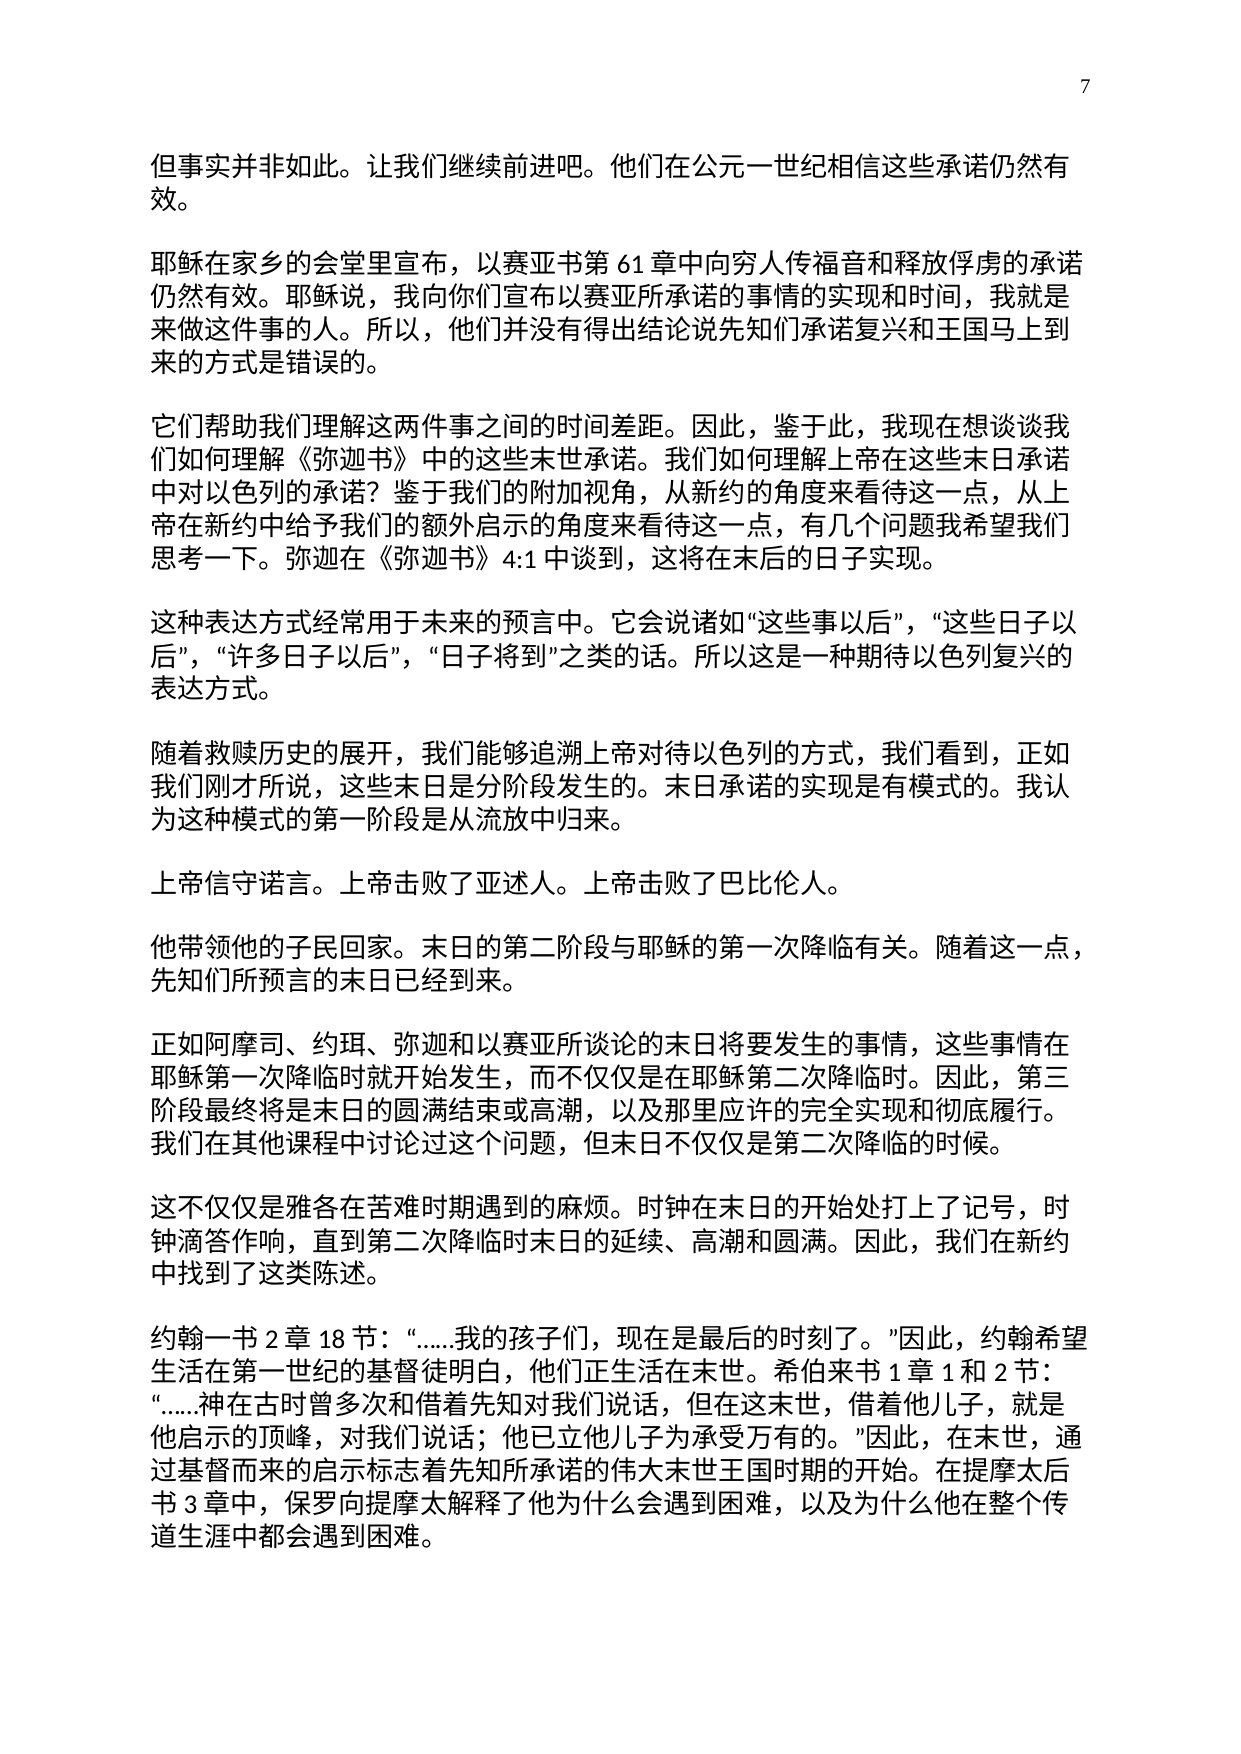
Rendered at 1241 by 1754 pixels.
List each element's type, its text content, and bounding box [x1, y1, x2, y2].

text 它们帮助我们理解这两件事之间的时间差距。因此，鉴于此，我现在想谈谈我们如何理解《弥迦书》中的这些末世承诺。我们如何理解上帝在这些末日承诺中对以色列的承诺？鉴于我们的附加视角，从新约的角度来看待这一点，从上帝在新约中给予我们的额外启示的角度来看待这一点，有几个问题我希望我们思考一下。弥迦在《弥迦书》4:1 中谈到，这将在末后的日子实现。 [150, 410, 1090, 576]
text 正如阿摩司、约珥、弥迦和以赛亚所谈论的末日将要发生的事情，这些事情在耶稣第一次降临时就开始发生，而不仅仅是在耶稣第二次降临时。因此，第三阶段最终将是末日的圆满结束或高潮，以及那里应许的完全实现和彻底履行。我们在其他课程中讨论过这个问题，但末日不仅仅是第二次降临的时候。 [150, 1028, 1090, 1161]
text 约翰一书 2 章 18 节：“……我的孩子们，现在是最后的时刻了。”因此，约翰希望生活在第一世纪的基督徒明白，他们正生活在末世。希伯来书 1 章 1 和 2 节：“……神在古时曾多次和借着先知对我们说话，但在这末世，借着他儿子，就是他启示的顶峰，对我们说话；他已立他儿子为承受万有的。”因此，在末世，通过基督而来的启示标志着先知所承诺的伟大末世王国时期的开始。在提摩太后书 3 章中，保罗向提摩太解释了他为什么会遇到困难，以及为什么他在整个传道生涯中都会遇到困难。 [150, 1322, 1090, 1553]
text 随着救赎历史的展开，我们能够追溯上帝对待以色列的方式，我们看到，正如我们刚才所说，这些末日是分阶段发生的。末日承诺的实现是有模式的。我认为这种模式的第一阶段是从流放中归来。 [150, 737, 1090, 836]
text 他带领他的子民回家。末日的第二阶段与耶稣的第一次降临有关。随着这一点，先知们所预言的末日已经到来。 [150, 931, 1090, 997]
text 这不仅仅是雅各在苦难时期遇到的麻烦。时钟在末日的开始处打上了记号，时钟滴答作响，直到第二次降临时末日的延续、高潮和圆满。因此，我们在新约中找到了这类陈述。 [150, 1192, 1090, 1291]
text 耶稣在家乡的会堂里宣布，以赛亚书第 61 章中向穷人传福音和释放俘虏的承诺仍然有效。耶稣说，我向你们宣布以赛亚所承诺的事情的实现和时间，我就是来做这件事的人。所以，他们并没有得出结论说先知们承诺复兴和王国马上到来的方式是错误的。 [150, 247, 1090, 379]
text 这种表达方式经常用于未来的预言中。它会说诸如“这些事以后”，“这些日子以后”，“许多日子以后”，“日子将到”之类的话。所以这是一种期待以色列复兴的表达方式。 [150, 607, 1090, 706]
text 但事实并非如此。让我们继续前进吧。他们在公元一世纪相信这些承诺仍然有效。 [150, 150, 1090, 216]
text 上帝信守诺言。上帝击败了亚述人。上帝击败了巴比伦人。 [150, 867, 1090, 900]
